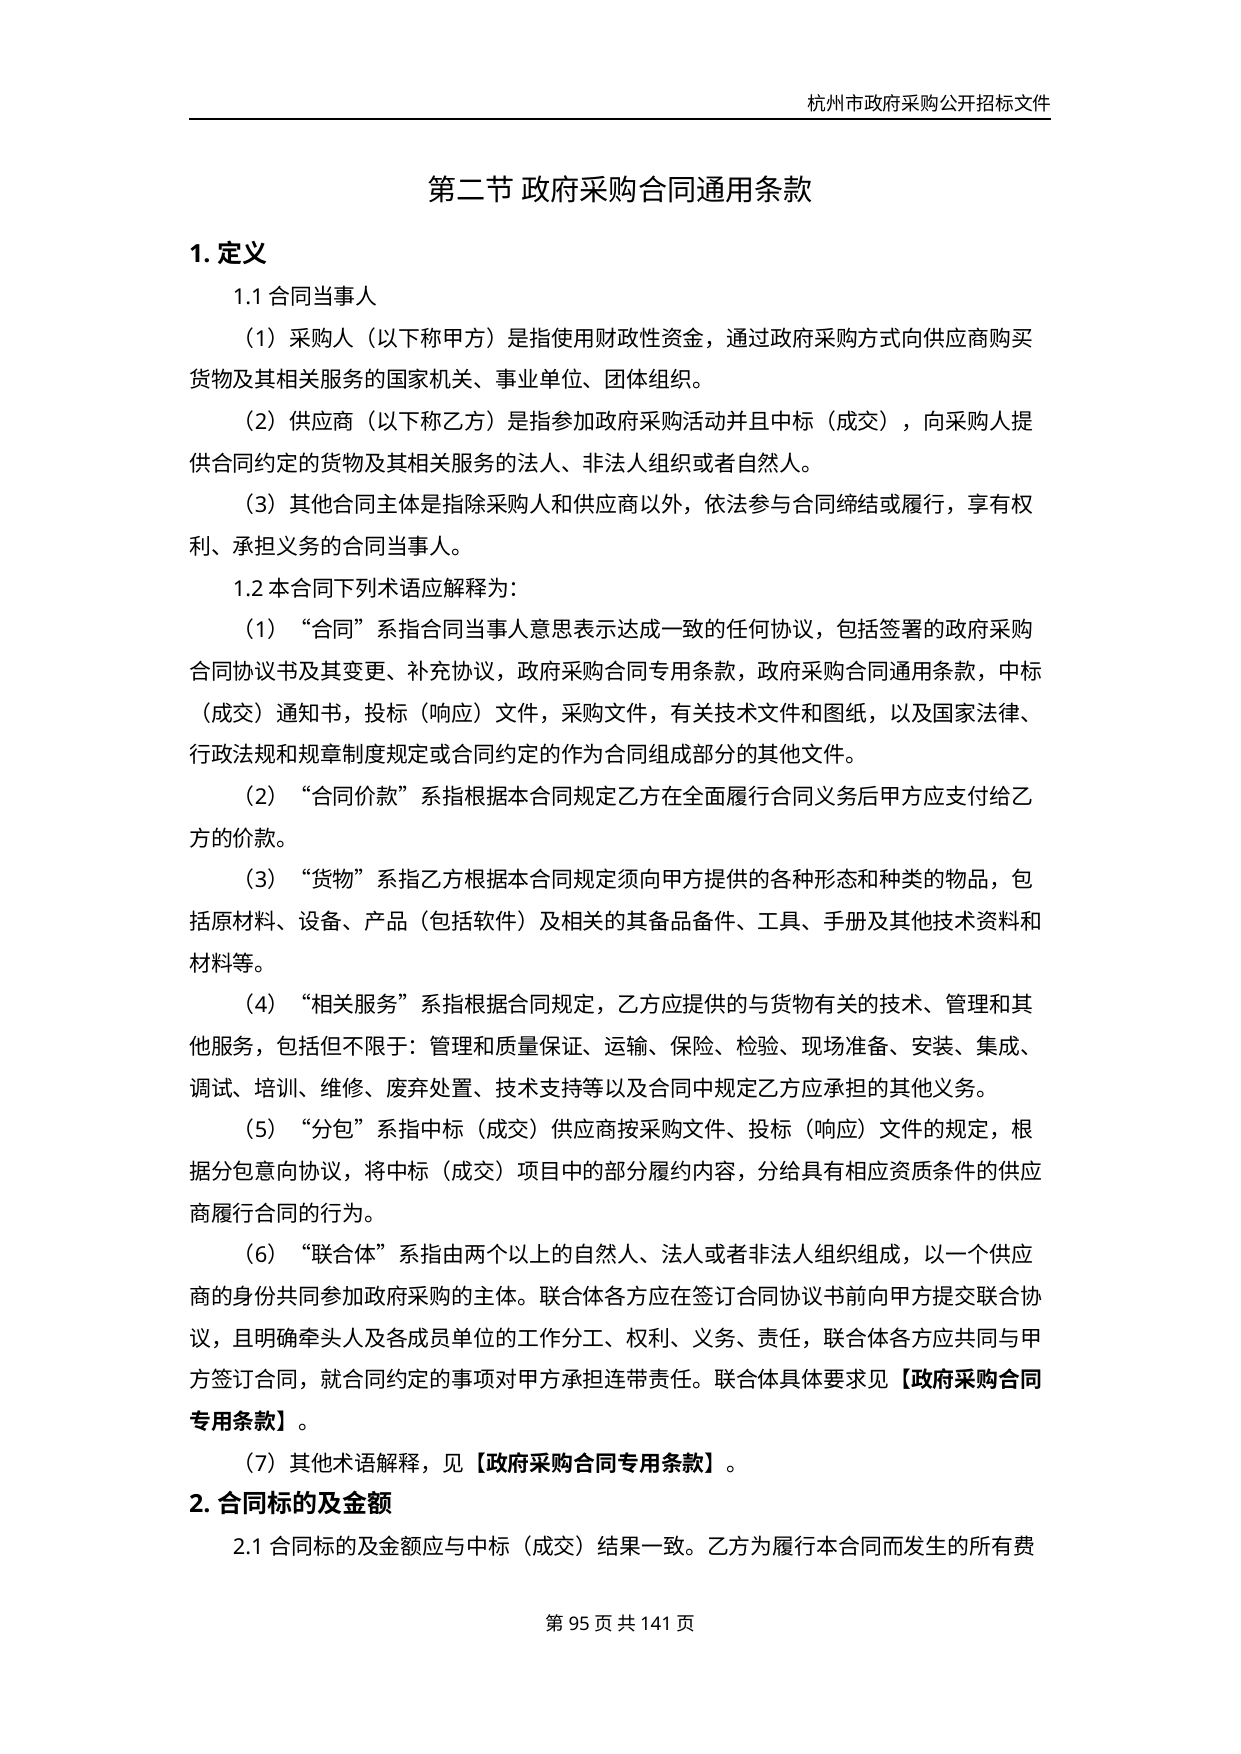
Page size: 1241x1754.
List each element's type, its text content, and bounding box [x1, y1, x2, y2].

text （2）“合同价款”系指根据本合同规定乙方在全面履行合同义务后甲方应支付给乙方的价款。 [189, 771, 1051, 854]
text （3）其他合同主体是指除采购人和供应商以外，依法参与合同缔结或履行，享有权利、承担义务的合同当事人。 [189, 479, 1051, 563]
text 1.1合同当事人 [189, 271, 1051, 313]
text （4）“相关服务”系指根据合同规定，乙方应提供的与货物有关的技术、管理和其他服务，包括但不限于：管理和质量保证、运输、保险、检验、现场准备、安装、集成、调试、培训、维修、废弃处置、技术支持等以及合同中规定乙方应承担的其他义务。 [189, 979, 1051, 1104]
text （2）供应商（以下称乙方）是指参加政府采购活动并且中标（成交），向采购人提供合同约定的货物及其相关服务的法人、非法人组织或者自然人。 [189, 396, 1051, 479]
text 1.2本合同下列术语应解释为： [189, 563, 1051, 604]
subtitle 第二节 政府采购合同通用条款 [189, 166, 1051, 208]
text （7）其他术语解释，见【政府采购合同专用条款】。 [189, 1438, 1051, 1479]
text （5）“分包”系指中标（成交）供应商按采购文件、投标（响应）文件的规定，根据分包意向协议，将中标（成交）项目中的部分履约内容，分给具有相应资质条件的供应商履行合同的行为。 [189, 1104, 1051, 1229]
text （1）采购人（以下称甲方）是指使用财政性资金，通过政府采购方式向供应商购买货物及其相关服务的国家机关、事业单位、团体组织。 [189, 313, 1051, 396]
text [189, 1521, 1051, 1563]
text （3）“货物”系指乙方根据本合同规定须向甲方提供的各种形态和种类的物品，包括原材料、设备、产品（包括软件）及相关的其备品备件、工具、手册及其他技术资料和材料等。 [189, 854, 1051, 979]
text （1）“合同”系指合同当事人意思表示达成一致的任何协议，包括签署的政府采购合同协议书及其变更、补充协议，政府采购合同专用条款，政府采购合同通用条款，中标（成交）通知书，投标（响应）文件，采购文件，有关技术文件和图纸，以及国家法律、行政法规和规章制度规定或合同约定的作为合同组成部分的其他文件。 [189, 604, 1051, 771]
text （6）“联合体”系指由两个以上的自然人、法人或者非法人组织组成，以一个供应商的身份共同参加政府采购的主体。联合体各方应在签订合同协议书前向甲方提交联合协议，且明确牵头人及各成员单位的工作分工、权利、义务、责任，联合体各方应共同与甲方签订合同，就合同约定的事项对甲方承担连带责任。联合体具体要求见【政府采购合同专用条款】。 [189, 1229, 1051, 1438]
text 1. 定义 [189, 229, 1051, 271]
list 合同标的及金额 [189, 1479, 1051, 1521]
